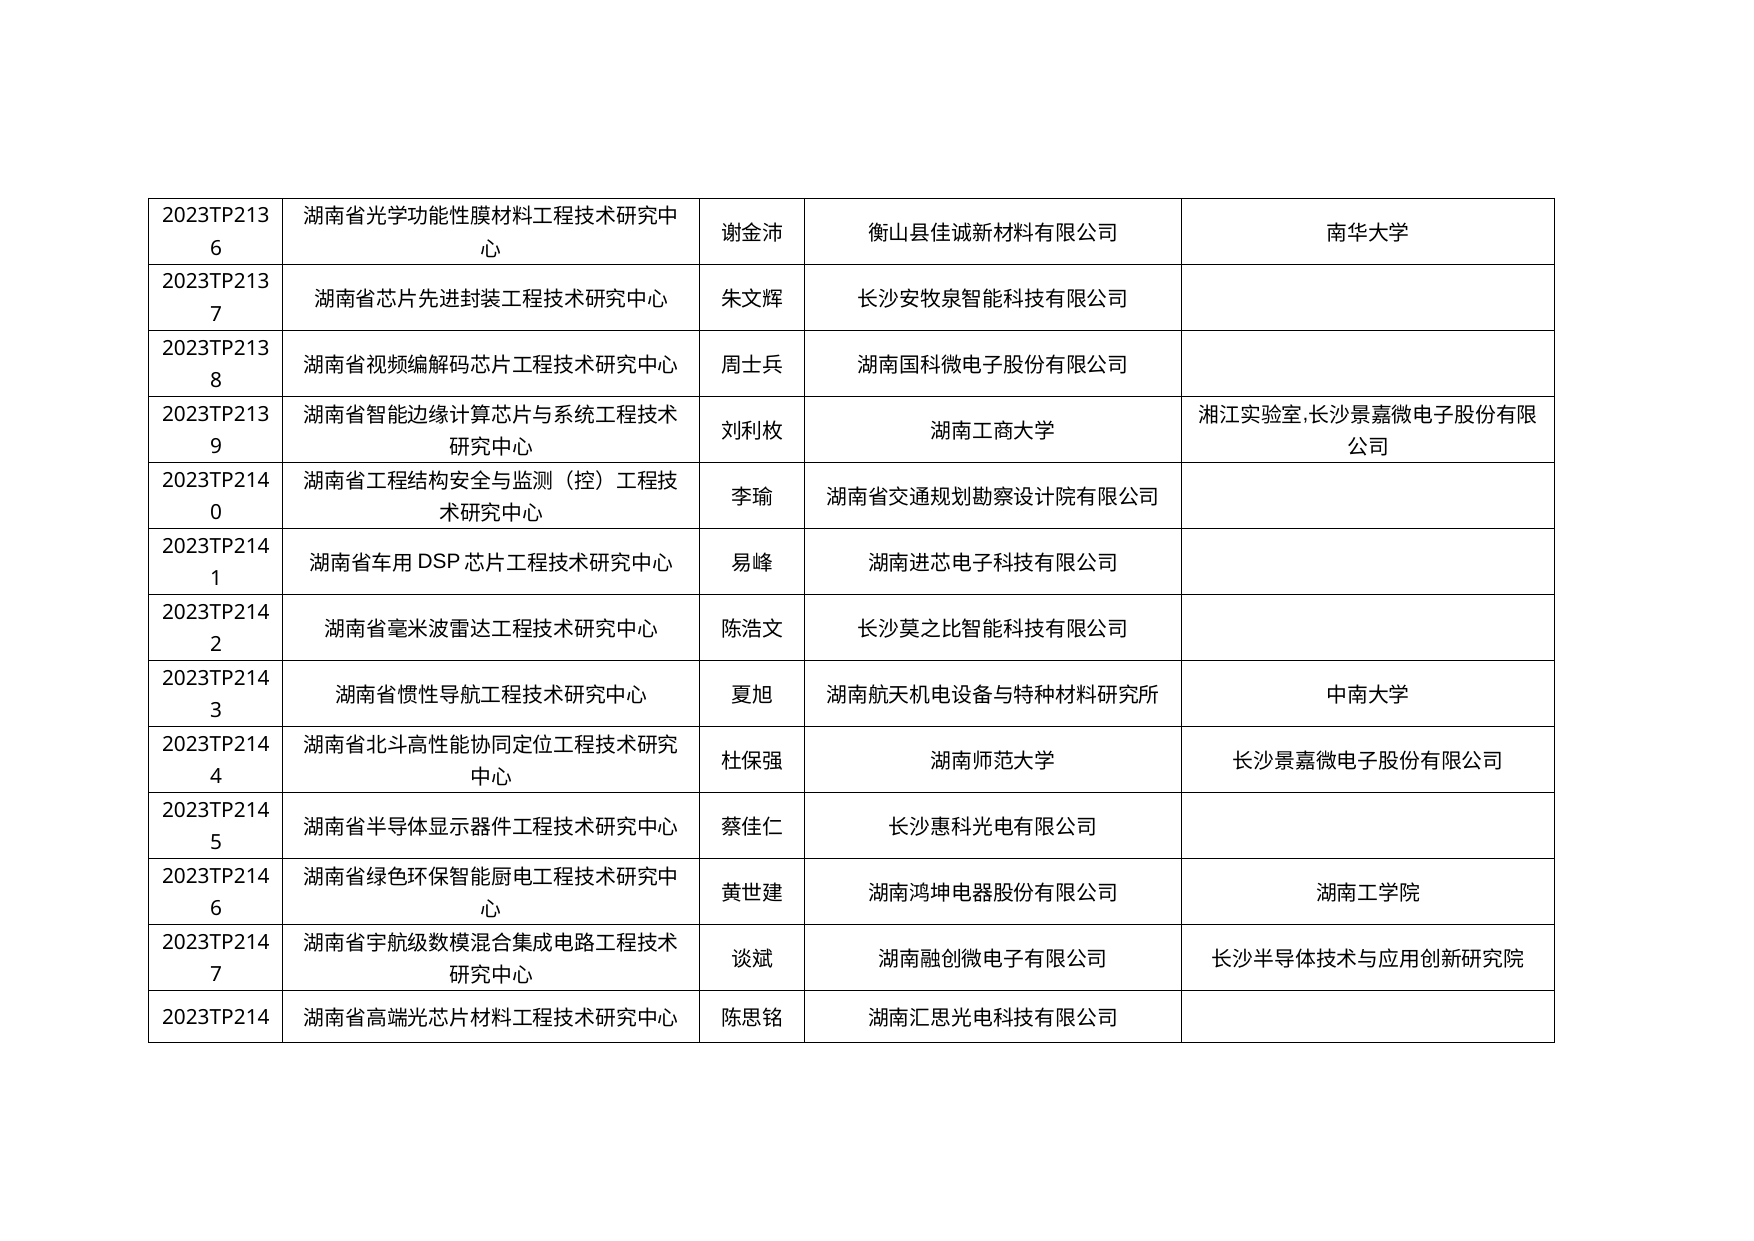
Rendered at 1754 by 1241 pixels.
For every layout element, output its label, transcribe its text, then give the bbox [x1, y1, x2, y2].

table_cell 湖南国科微电子股份有限公司 [805, 331, 1181, 396]
table_cell 陈思铭 [700, 991, 804, 1042]
table_cell 谢金沛 [700, 199, 804, 264]
table_cell 湖南省车用DSP芯片工程技术研究中心 [283, 529, 699, 594]
table_cell 长沙半导体技术与应用创新研究院 [1182, 925, 1554, 990]
table_cell [1182, 529, 1554, 594]
table_cell 湖南省光学功能性膜材料工程技术研究中心 [283, 199, 699, 264]
table_cell [1182, 265, 1554, 330]
table_cell 易峰 [700, 529, 804, 594]
table_cell 2023TP2140 [149, 463, 282, 528]
table_cell 刘利枚 [700, 397, 804, 462]
table_cell 湖南融创微电子有限公司 [805, 925, 1181, 990]
table_cell 湖南省智能边缘计算芯片与系统工程技术研究中心 [283, 397, 699, 462]
table_cell 湖南省芯片先进封装工程技术研究中心 [283, 265, 699, 330]
table_cell 2023TP2145 [149, 793, 282, 858]
table_cell 南华大学 [1182, 199, 1554, 264]
table_cell 湖南省工程结构安全与监测（控）工程技术研究中心 [283, 463, 699, 528]
table_cell 李瑜 [700, 463, 804, 528]
table_cell 长沙安牧泉智能科技有限公司 [805, 265, 1181, 330]
table_cell 湖南省绿色环保智能厨电工程技术研究中心 [283, 859, 699, 924]
table_cell 湖南航天机电设备与特种材料研究所 [805, 661, 1181, 726]
table_cell 2023TP2143 [149, 661, 282, 726]
table_cell 湘江实验室,长沙景嘉微电子股份有限公司 [1182, 397, 1554, 462]
table_cell 陈浩文 [700, 595, 804, 660]
table_cell 湖南工学院 [1182, 859, 1554, 924]
table_cell 2023TP2148 [149, 991, 282, 1042]
table_cell 2023TP2136 [149, 199, 282, 264]
table_cell 周士兵 [700, 331, 804, 396]
table_cell [1182, 463, 1554, 528]
table_cell 衡山县佳诚新材料有限公司 [805, 199, 1181, 264]
table_cell 黄世建 [700, 859, 804, 924]
table_cell 2023TP2138 [149, 331, 282, 396]
table_cell 2023TP2139 [149, 397, 282, 462]
table_cell [1182, 331, 1554, 396]
table_cell 湖南省高端光芯片材料工程技术研究中心 [283, 991, 699, 1042]
table_cell 长沙惠科光电有限公司 [805, 793, 1181, 858]
table_cell 湖南省惯性导航工程技术研究中心 [283, 661, 699, 726]
table_cell 湖南师范大学 [805, 727, 1181, 792]
table_cell 中南大学 [1182, 661, 1554, 726]
table_cell 湖南省北斗高性能协同定位工程技术研究中心 [283, 727, 699, 792]
table_cell 蔡佳仁 [700, 793, 804, 858]
table_cell 湖南工商大学 [805, 397, 1181, 462]
table_cell 湖南省毫米波雷达工程技术研究中心 [283, 595, 699, 660]
table_cell 湖南省宇航级数模混合集成电路工程技术研究中心 [283, 925, 699, 990]
table_cell 2023TP2147 [149, 925, 282, 990]
table_cell 夏旭 [700, 661, 804, 726]
table_cell 2023TP2137 [149, 265, 282, 330]
table_cell 朱文辉 [700, 265, 804, 330]
table_cell [1182, 793, 1554, 858]
table_cell [1182, 595, 1554, 660]
table_cell 2023TP2144 [149, 727, 282, 792]
table_cell 湖南省视频编解码芯片工程技术研究中心 [283, 331, 699, 396]
table_cell 湖南进芯电子科技有限公司 [805, 529, 1181, 594]
table_cell 湖南鸿坤电器股份有限公司 [805, 859, 1181, 924]
table_cell 杜保强 [700, 727, 804, 792]
table_cell 湖南省交通规划勘察设计院有限公司 [805, 463, 1181, 528]
table_cell 2023TP2141 [149, 529, 282, 594]
table_cell 湖南汇思光电科技有限公司 [805, 991, 1181, 1042]
table_cell 长沙莫之比智能科技有限公司 [805, 595, 1181, 660]
table_cell 2023TP2142 [149, 595, 282, 660]
table_cell 长沙景嘉微电子股份有限公司 [1182, 727, 1554, 792]
table_cell [1182, 991, 1554, 1042]
table_cell 湖南省半导体显示器件工程技术研究中心 [283, 793, 699, 858]
table_cell 谈斌 [700, 925, 804, 990]
table_cell 2023TP2146 [149, 859, 282, 924]
